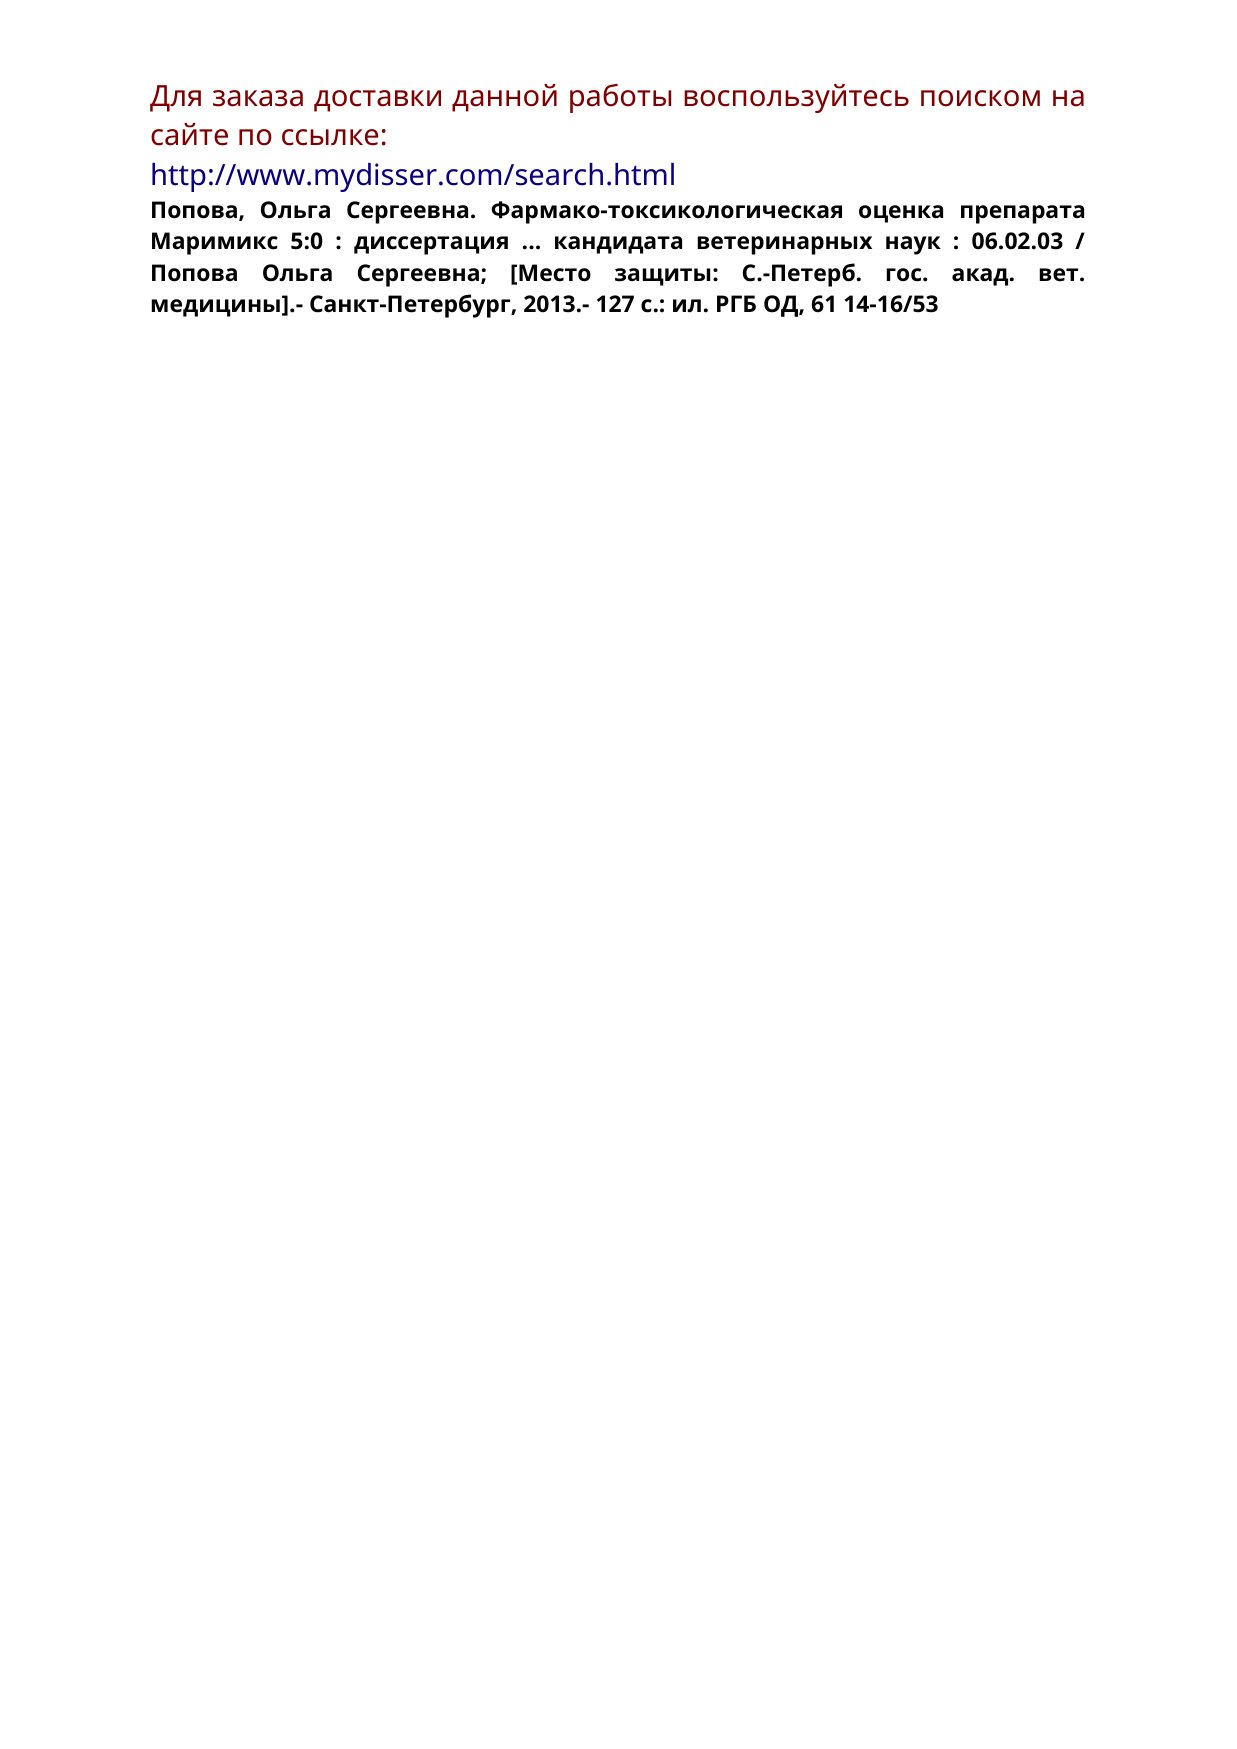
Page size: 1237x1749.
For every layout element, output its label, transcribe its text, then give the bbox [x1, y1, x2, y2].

text Попова, Ольга Сергеевна. Фармако-токсикологическая оценка препарата Маримикс 5:0 : диссертация ... кандидата ветеринарных наук : 06.02.03 / Попова Ольга Сергеевна; [Место защиты: С.-Петерб. гос. акад. вет. медицины].- Санкт-Петербург, 2013.- 127 с.: ил. РГБ ОД, 61 14-16/53 [150, 194, 1086, 319]
